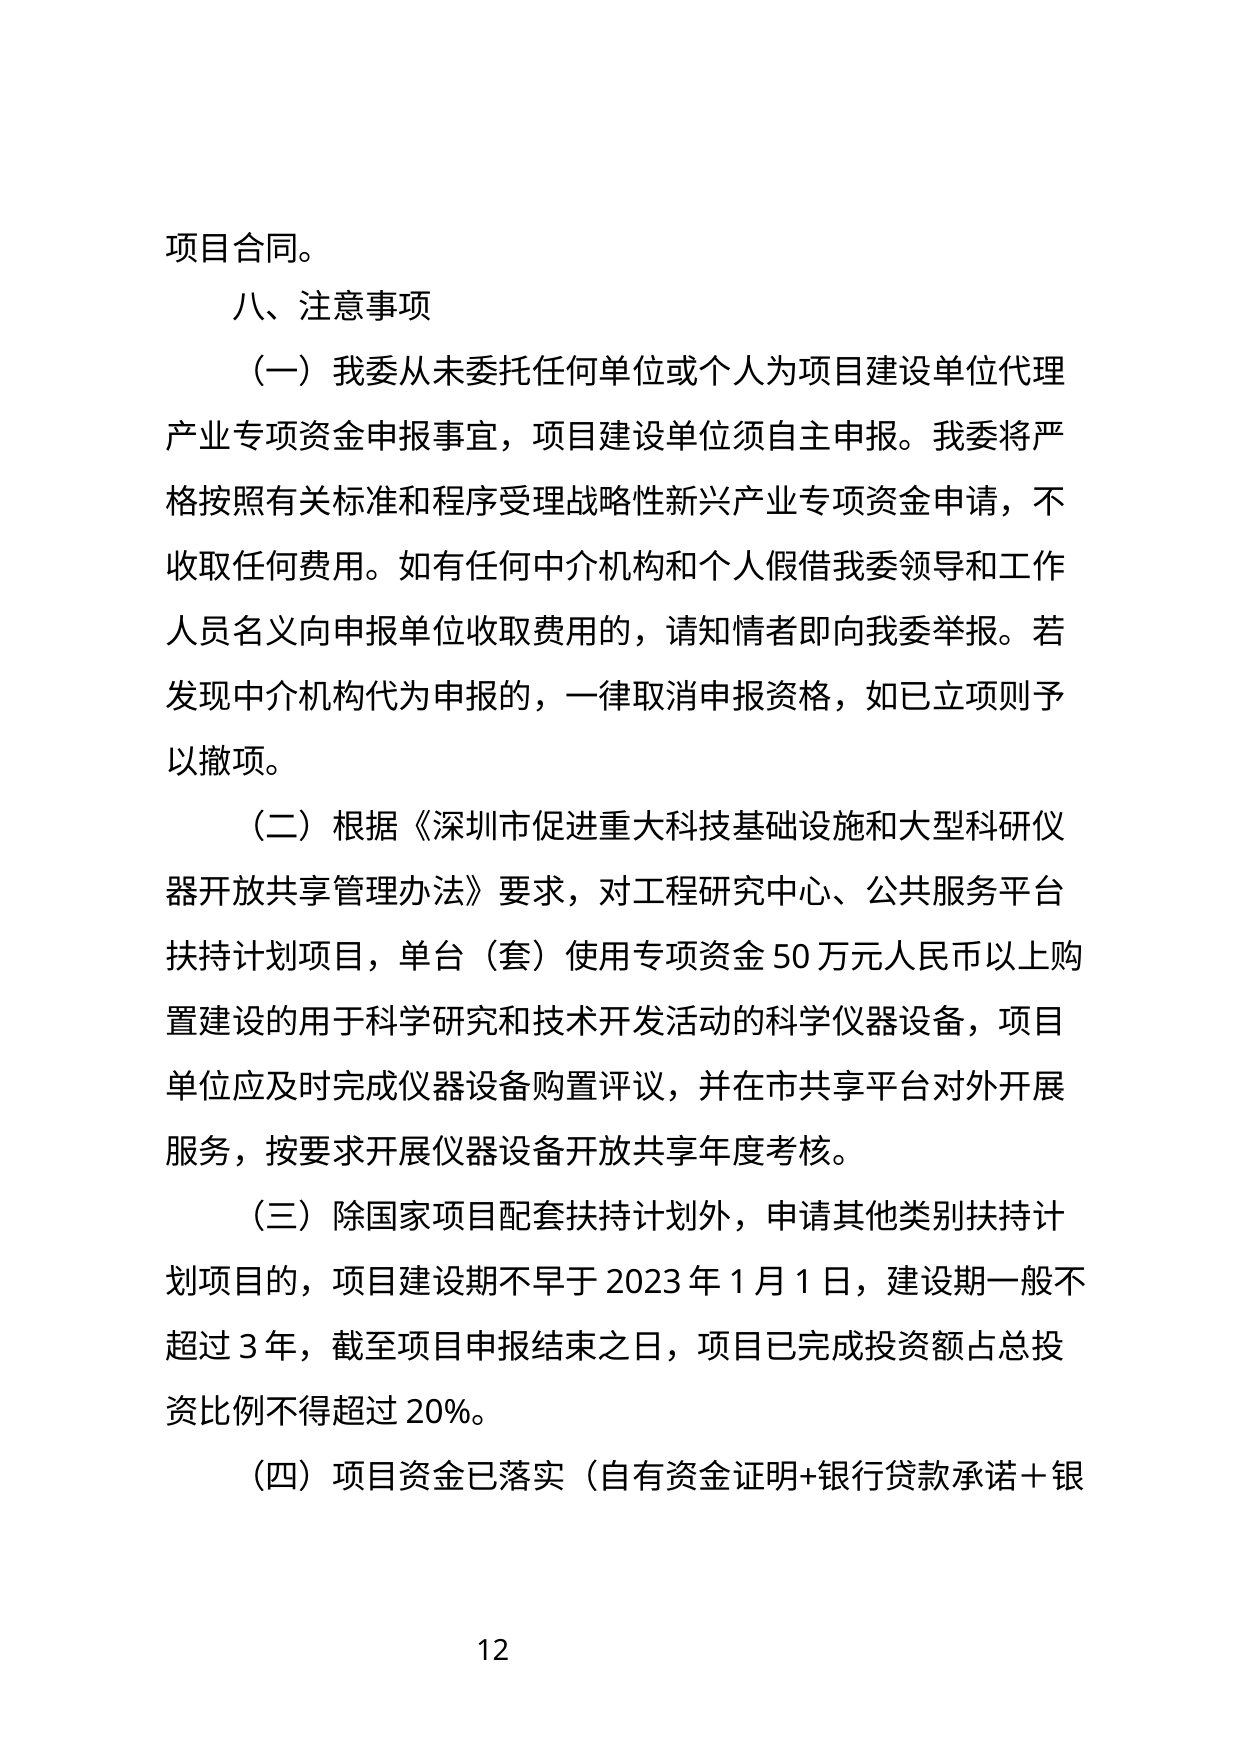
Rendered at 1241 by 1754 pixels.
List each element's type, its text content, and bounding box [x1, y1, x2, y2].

text 八、注意事项 [165, 272, 1087, 337]
text （二）根据《深圳市促进重大科技基础设施和大型科研仪器开放共享管理办法》要求，对工程研究中心、公共服务平台扶持计划项目，单台（套）使用专项资金50万元人民币以上购置建设的用于科学研究和技术开发活动的科学仪器设备，项目单位应及时完成仪器设备购置评议，并在市共享平台对外开展服务，按要求开展仪器设备开放共享年度考核。 [165, 792, 1087, 1182]
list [165, 214, 1087, 272]
text （一）我委从未委托任何单位或个人为项目建设单位代理产业专项资金申报事宜，项目建设单位须自主申报。我委将严格按照有关标准和程序受理战略性新兴产业专项资金申请，不收取任何费用。如有任何中介机构和个人假借我委领导和工作人员名义向申报单位收取费用的，请知情者即向我委举报。若发现中介机构代为申报的，一律取消申报资格，如已立项则予以撤项。 [165, 337, 1087, 792]
text （三）除国家项目配套扶持计划外，申请其他类别扶持计划项目的，项目建设期不早于2023年1月1日，建设期一般不超过3年，截至项目申报结束之日，项目已完成投资额占总投资比例不得超过20%。 [165, 1182, 1087, 1442]
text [165, 1442, 1087, 1507]
